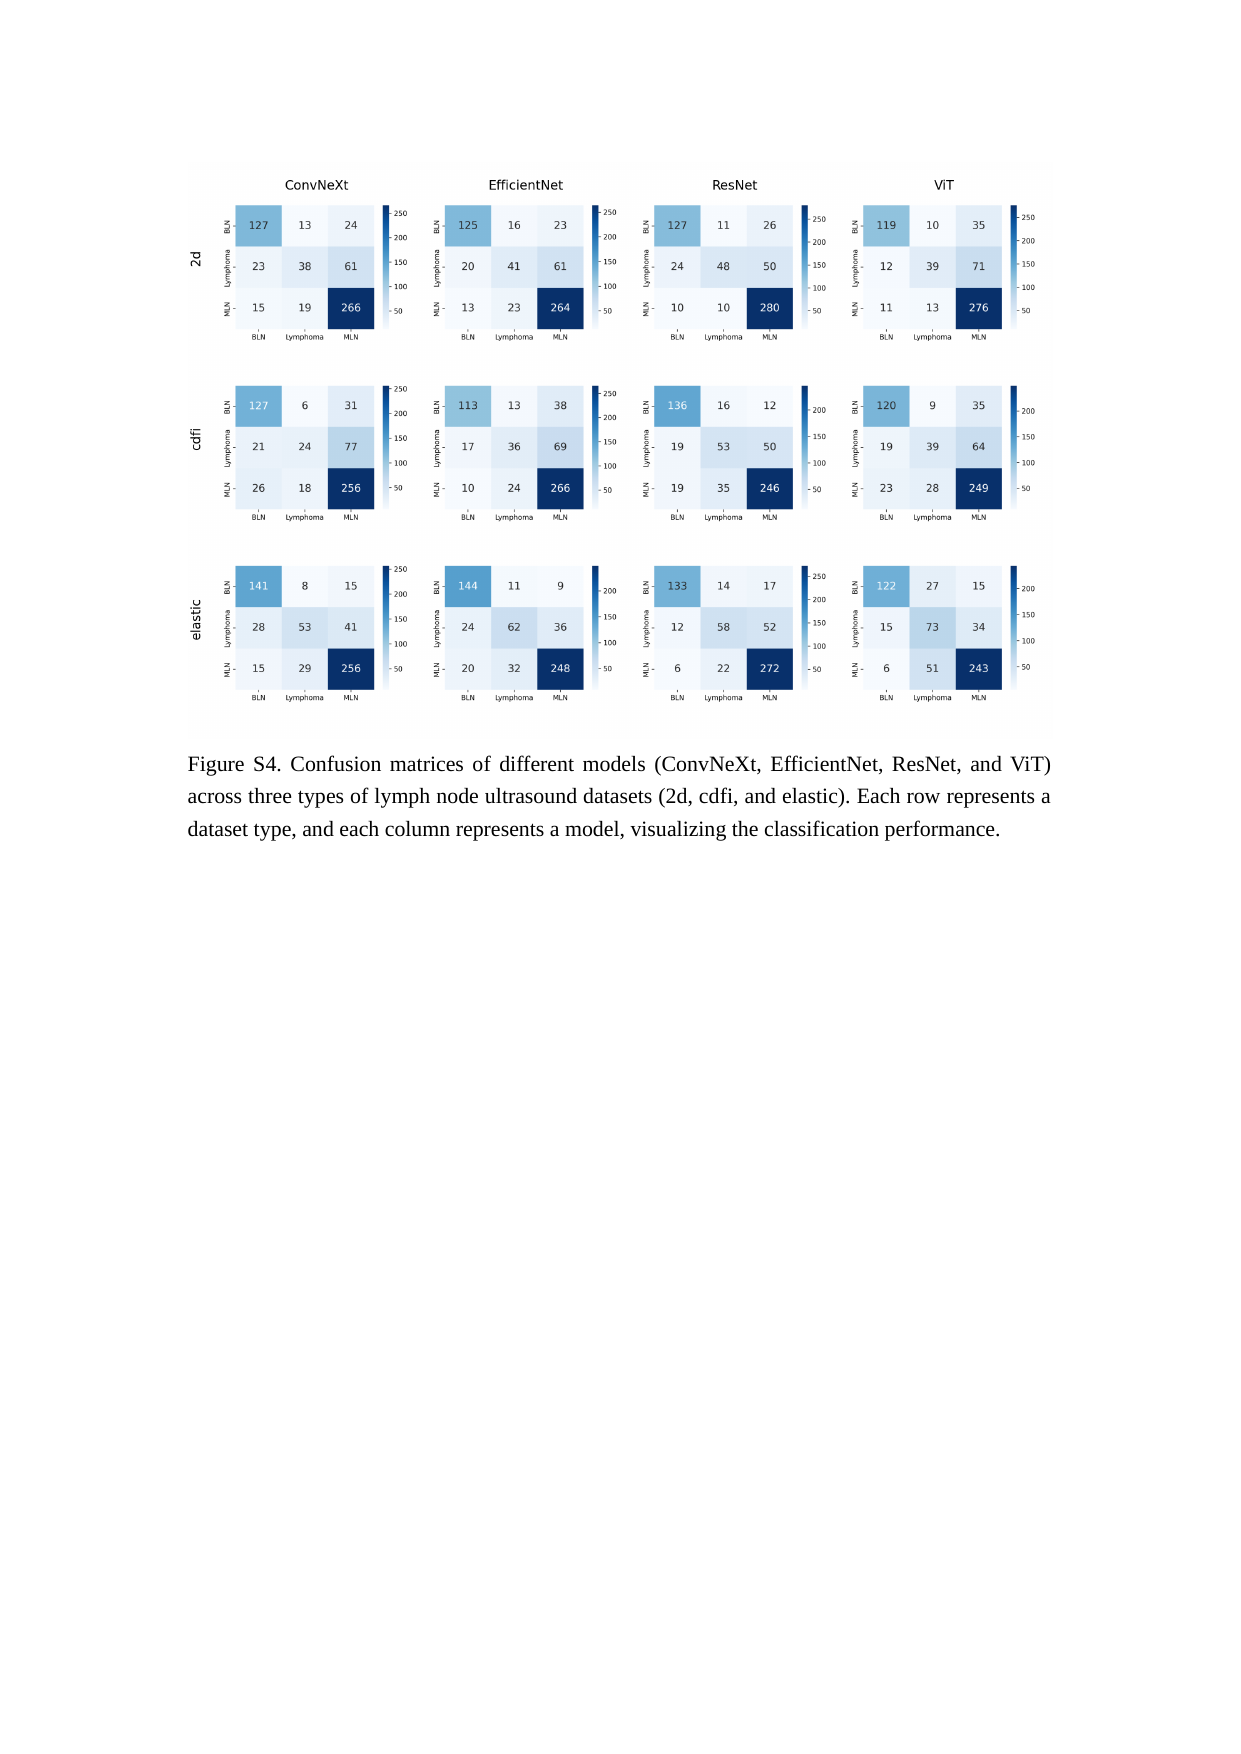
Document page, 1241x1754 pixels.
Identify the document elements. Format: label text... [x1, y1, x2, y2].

picture [187, 162, 1053, 739]
text Figure S4. Confusion matrices of different models (ConvNeXt, EfficientNet, ResNet, and ViT) across three types of lymph node ultrasound datasets (2d, cdfi, and elastic). Each row represents a dataset type, and each column represents a model, visualizing the classification performance. [187, 747, 1053, 844]
